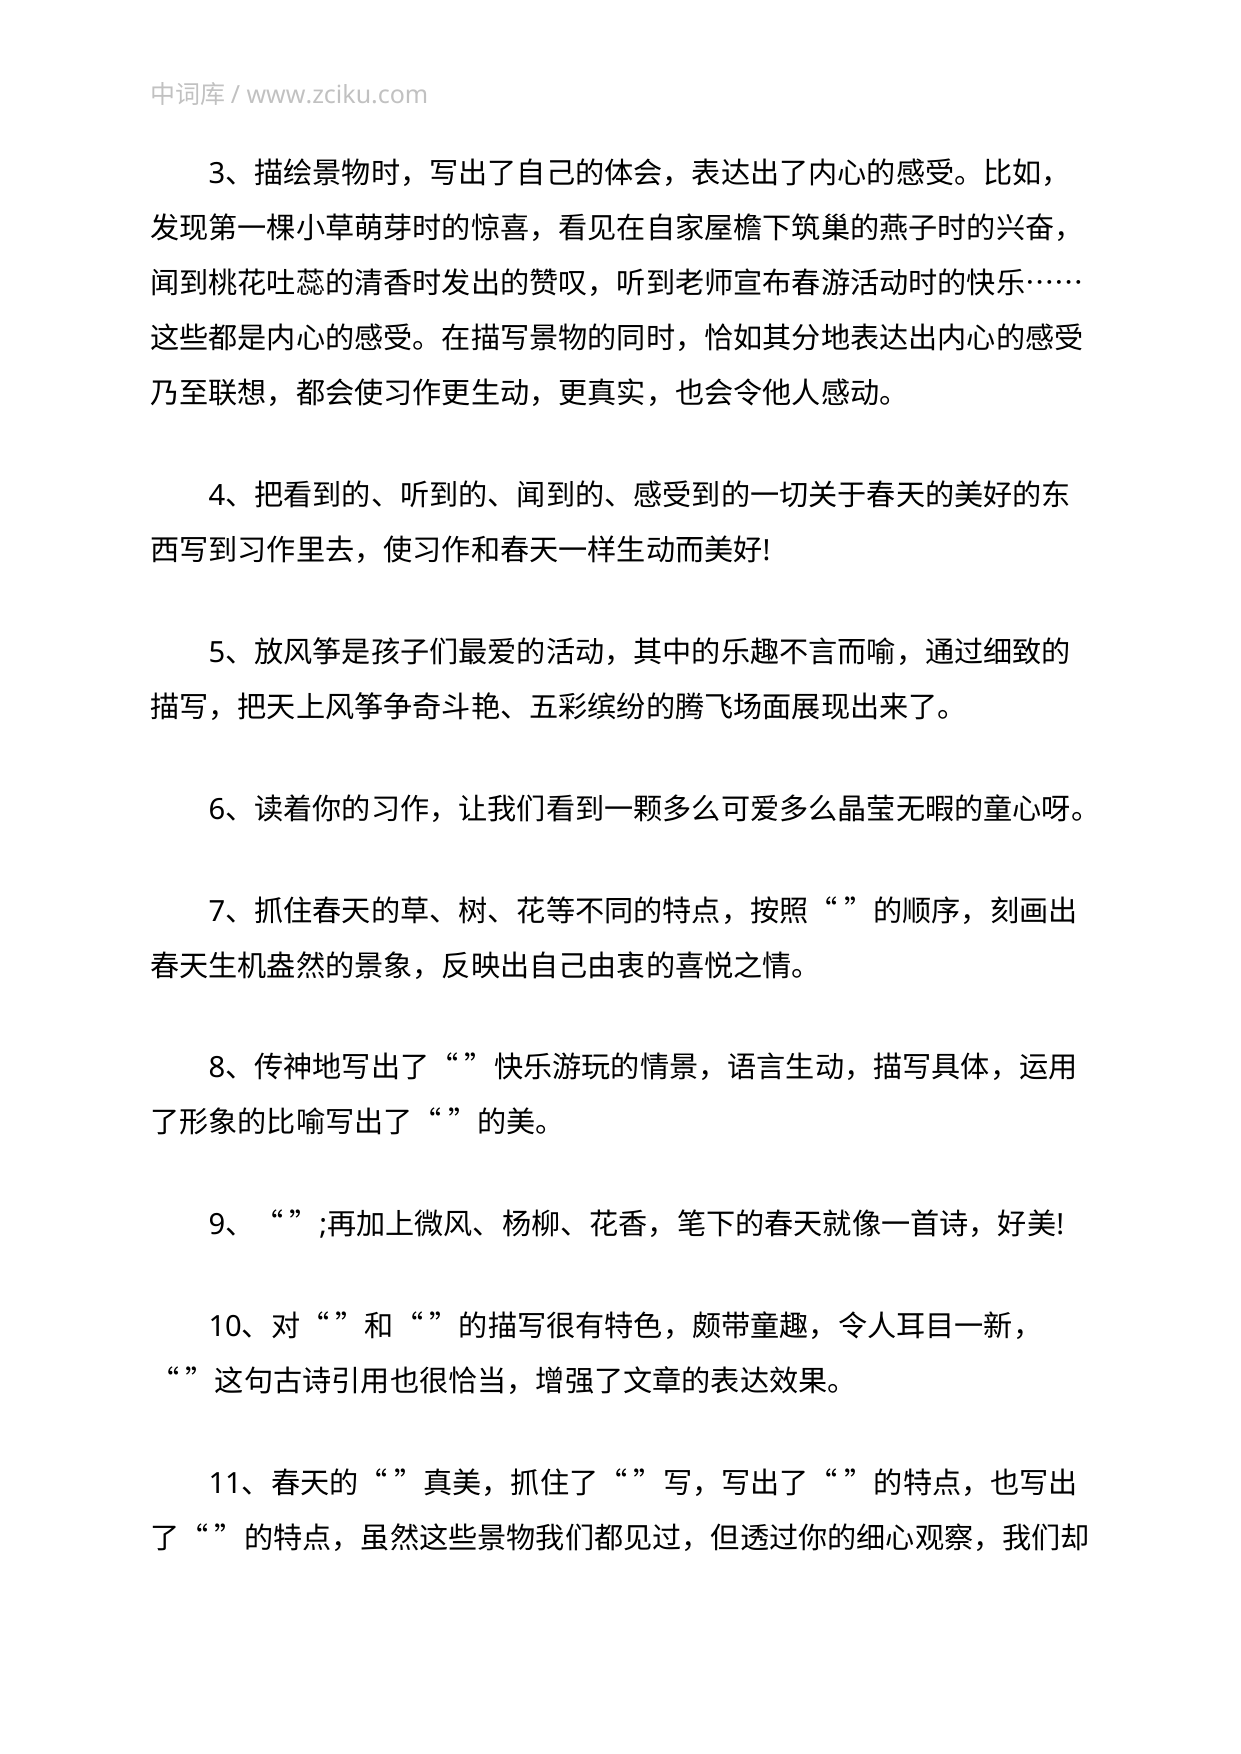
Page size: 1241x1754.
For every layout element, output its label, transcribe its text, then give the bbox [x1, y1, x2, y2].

text 4、把看到的、听到的、闻到的、感受到的一切关于春天的美好的东西写到习作里去，使习作和春天一样生动而美好! [150, 471, 1090, 569]
text 8、传神地写出了“ ”快乐游玩的情景，语言生动，描写具体，运用了形象的比喻写出了“ ”的美。 [150, 1044, 1090, 1141]
text 10、对“ ”和“ ”的描写很有特色，颇带童趣，令人耳目一新，“ ”这句古诗引用也很恰当，增强了文章的表达效果。 [150, 1303, 1090, 1400]
text 7、抓住春天的草、树、花等不同的特点，按照“ ”的顺序，刻画出春天生机盎然的景象，反映出自己由衷的喜悦之情。 [150, 887, 1090, 984]
text 9、“ ”;再加上微风、杨柳、花香，笔下的春天就像一首诗，好美! [150, 1201, 1090, 1243]
text 6、读着你的习作，让我们看到一颗多么可爱多么晶莹无暇的童心呀。 [150, 785, 1090, 828]
text 3、描绘景物时，写出了自己的体会，表达出了内心的感受。比如，发现第一棵小草萌芽时的惊喜，看见在自家屋檐下筑巢的燕子时的兴奋，闻到桃花吐蕊的清香时发出的赞叹，听到老师宣布春游活动时的快乐……这些都是内心的感受。在描写景物的同时，恰如其分地表达出内心的感受乃至联想，都会使习作更生动，更真实，也会令他人感动。 [150, 150, 1090, 412]
text 5、放风筝是孩子们最爱的活动，其中的乐趣不言而喻，通过细致的描写，把天上风筝争奇斗艳、五彩缤纷的腾飞场面展现出来了。 [150, 628, 1090, 726]
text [150, 1459, 1090, 1557]
